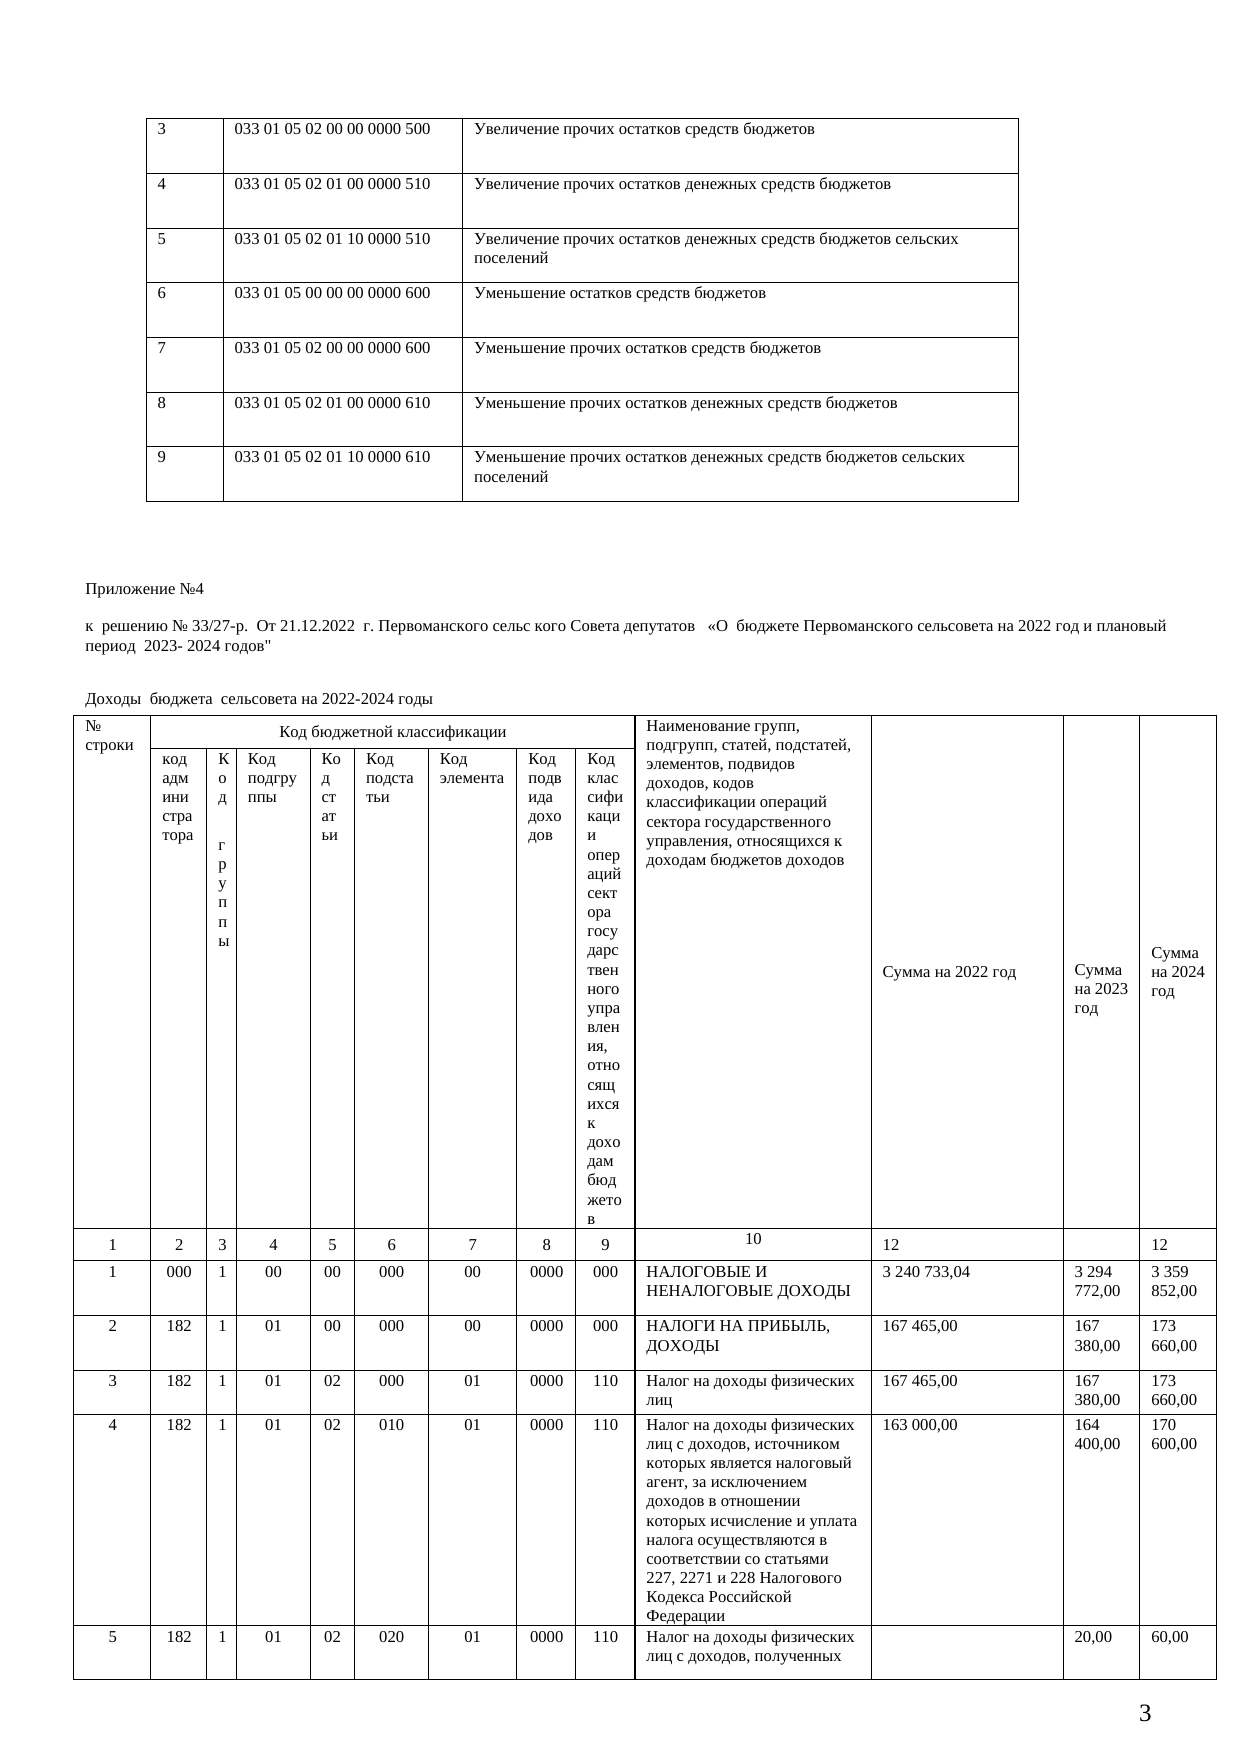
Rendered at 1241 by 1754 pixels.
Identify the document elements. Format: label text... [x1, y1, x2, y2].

table_cell 0000 [517, 1626, 575, 1679]
table_cell 12 [872, 1229, 1063, 1260]
table_cell 0000 [517, 1415, 575, 1625]
table_cell Наименование групп, подгрупп, статей, подстатей, элементов, подвидов доходов, кодов классификации операций сектора государственного управления, относящихся к доходам бюджетов доходов [636, 716, 871, 1228]
table_cell 182 [151, 1626, 206, 1679]
table_cell 033 01 05 02 01 10 0000 610 [224, 447, 462, 501]
table_cell Сумма на 2022 год [872, 716, 1063, 1228]
table_cell 3 [147, 119, 223, 173]
table_cell 182 [151, 1371, 206, 1413]
table_cell 10 [636, 1229, 871, 1260]
table_cell 1 [207, 1626, 236, 1679]
table_cell 182 [151, 1316, 206, 1370]
table_cell 0000 [517, 1316, 575, 1370]
table_cell 00 [429, 1316, 516, 1370]
table_cell [872, 1626, 1063, 1679]
table_cell 02 [311, 1415, 354, 1625]
table_cell 170 600,00 [1140, 1415, 1216, 1625]
table_cell 01 [429, 1626, 516, 1679]
table_cell 000 [576, 1261, 634, 1315]
table_cell 02 [311, 1626, 354, 1679]
table_cell 3 359 852,00 [1140, 1261, 1216, 1315]
table_cell 7 [147, 338, 223, 392]
table_cell 173 660,00 [1140, 1316, 1216, 1370]
table_cell Код подстатьи [355, 749, 428, 1228]
table_cell 020 [355, 1626, 428, 1679]
table_cell № строки [74, 716, 150, 1228]
table_cell 000 [355, 1261, 428, 1315]
table_cell 5 [311, 1229, 354, 1260]
table_cell 033 01 05 02 01 00 0000 610 [224, 393, 462, 446]
table_cell 033 01 05 02 00 00 0000 500 [224, 119, 462, 173]
table_cell 1 [74, 1261, 150, 1315]
table_cell Код группы [207, 749, 236, 1228]
table_cell 000 [151, 1261, 206, 1315]
table_cell 00 [237, 1261, 310, 1315]
table_cell 1 [74, 1229, 150, 1260]
table_cell 000 [355, 1371, 428, 1413]
table_cell 01 [429, 1371, 516, 1413]
table_cell 010 [355, 1415, 428, 1625]
table_cell [1064, 1229, 1139, 1260]
table_cell 01 [429, 1415, 516, 1625]
table_cell 4 [147, 174, 223, 227]
table_cell 0000 [517, 1371, 575, 1413]
table_cell Налог на доходы физических лиц с доходов, источником которых является налоговый агент, за исключением доходов в отношении которых исчисление и уплата налога осуществляются в соответствии со статьями 227, 2271 и 228 Налогового Кодекса Российской Федерации [636, 1415, 871, 1625]
table_cell Сумма на 2023 год [1064, 748, 1139, 1228]
table_cell 01 [237, 1626, 310, 1679]
table_cell 033 01 05 00 00 00 0000 600 [224, 283, 462, 337]
table_cell 167 465,00 [872, 1316, 1063, 1370]
table_cell 6 [355, 1229, 428, 1260]
table_cell 02 [311, 1371, 354, 1413]
table_cell 8 [517, 1229, 575, 1260]
table_cell 1 [207, 1371, 236, 1413]
table_cell 110 [576, 1626, 634, 1679]
table_cell Код элемента [429, 749, 516, 1228]
table_cell Увеличение прочих остатков денежных средств бюджетов сельских поселений [463, 229, 1018, 282]
table_cell НАЛОГОВЫЕ И НЕНАЛОГОВЫЕ ДОХОДЫ [636, 1261, 871, 1315]
table_cell Код подгруппы [237, 749, 310, 1228]
table_cell 3 [207, 1229, 236, 1260]
table_cell 01 [237, 1316, 310, 1370]
table_cell 033 01 05 02 01 10 0000 510 [224, 229, 462, 282]
table_cell 01 [237, 1415, 310, 1625]
table_cell 5 [74, 1626, 150, 1679]
table_header Приложение №4 [74, 579, 1216, 616]
table_cell Код подвида доходов [517, 749, 575, 1228]
table_cell 3 294 772,00 [1064, 1261, 1139, 1315]
table_cell 3 240 733,04 [872, 1261, 1063, 1315]
table_cell 000 [355, 1316, 428, 1370]
table_cell Уменьшение прочих остатков средств бюджетов [463, 338, 1018, 392]
table_cell к решению № 33/27-р. От 21.12.2022 г. Первоманского сельс кого Совета депутатов «О бюджете Первоманского сельсовета на 2022 год и плановый период 2023- 2024 годов" [74, 616, 1216, 682]
table_cell Код бюджетной классификации [151, 716, 634, 747]
table_cell код администратора [151, 749, 206, 1228]
table_cell 01 [237, 1371, 310, 1413]
table_cell 110 [576, 1371, 634, 1413]
table_cell 167 380,00 [1064, 1316, 1139, 1370]
table_cell 163 000,00 [872, 1415, 1063, 1625]
table_cell 7 [429, 1229, 516, 1260]
table_cell Налог на доходы физических лиц [636, 1371, 871, 1413]
table_cell Код статьи [311, 749, 354, 1228]
table_cell 8 [147, 393, 223, 446]
table_cell Сумма на 2024 год [1140, 716, 1216, 1228]
table_cell 1 [207, 1415, 236, 1625]
table_cell 4 [237, 1229, 310, 1260]
table_cell 9 [147, 447, 223, 501]
table_cell 182 [151, 1415, 206, 1625]
table_cell 3 [74, 1371, 150, 1413]
table_cell 167 465,00 [872, 1371, 1063, 1413]
table_cell 6 [147, 283, 223, 337]
table_cell 033 01 05 02 00 00 0000 600 [224, 338, 462, 392]
table_cell 1 [207, 1316, 236, 1370]
table_cell 1 [207, 1261, 236, 1315]
table_cell 4 [74, 1415, 150, 1625]
table_cell Код классификации операций сектора государственного управления, относящихся к доходам бюджетов [576, 749, 634, 1228]
table_cell 5 [147, 229, 223, 282]
table_cell 164 400,00 [1064, 1415, 1139, 1625]
table_cell 00 [311, 1261, 354, 1315]
table_cell 000 [576, 1316, 634, 1370]
table_cell Увеличение прочих остатков средств бюджетов [463, 119, 1018, 173]
table_cell [1064, 716, 1139, 747]
table_cell 173 660,00 [1140, 1371, 1216, 1413]
table_cell Увеличение прочих остатков денежных средств бюджетов [463, 174, 1018, 227]
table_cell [636, 1626, 871, 1679]
table_cell 110 [576, 1415, 634, 1625]
table_cell 9 [576, 1229, 634, 1260]
table_cell Уменьшение прочих остатков денежных средств бюджетов [463, 393, 1018, 446]
table_cell 0000 [517, 1261, 575, 1315]
table_cell Уменьшение остатков средств бюджетов [463, 283, 1018, 337]
table_cell 033 01 05 02 01 00 0000 510 [224, 174, 462, 227]
table_cell 00 [429, 1261, 516, 1315]
table_cell 20,00 [1064, 1626, 1139, 1679]
table_cell Доходы бюджета сельсовета на 2022-2024 годы [74, 682, 1216, 714]
table_cell 12 [1140, 1229, 1216, 1260]
table_cell 2 [74, 1316, 150, 1370]
table_cell 00 [311, 1316, 354, 1370]
table_cell НАЛОГИ НА ПРИБЫЛЬ, ДОХОДЫ [636, 1316, 871, 1370]
table_cell Уменьшение прочих остатков денежных средств бюджетов сельских поселений [463, 447, 1018, 501]
table_cell 60,00 [1140, 1626, 1216, 1679]
table_cell 167 380,00 [1064, 1371, 1139, 1413]
table_cell 2 [151, 1229, 206, 1260]
